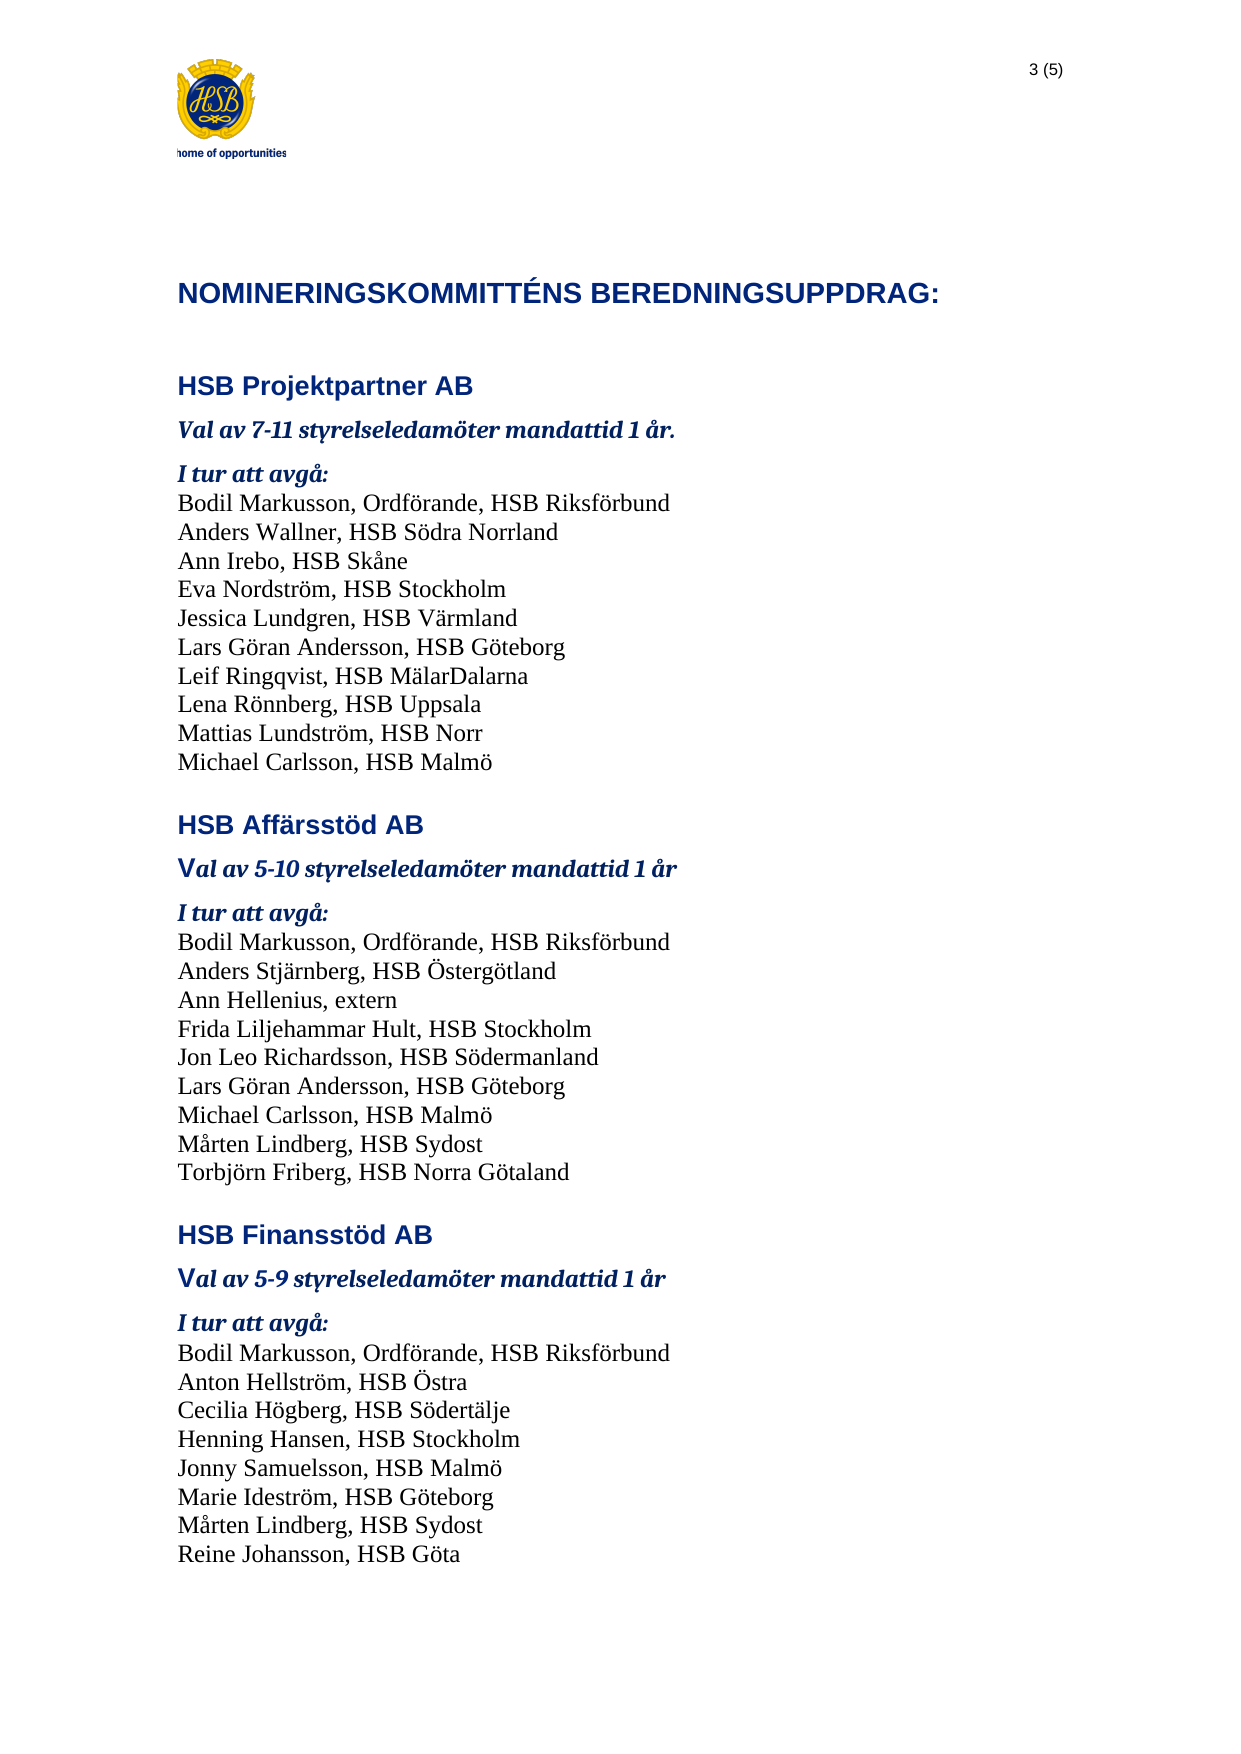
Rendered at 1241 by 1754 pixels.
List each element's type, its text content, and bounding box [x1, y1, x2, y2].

subtitle I tur att avgå: [177, 453, 1063, 488]
text Cecilia Högberg, HSB Södertälje [177, 1395, 1063, 1424]
text Lena Rönnberg, HSB Uppsala [177, 689, 1063, 718]
text Leif Ringqvist, HSB MälarDalarna [177, 661, 1063, 689]
text Mattias Lundström, HSB Norr [177, 718, 1063, 747]
text Bodil Markusson, Ordförande, HSB Riksförbund [177, 488, 1063, 517]
text Bodil Markusson, Ordförande, HSB Riksförbund [177, 1338, 1063, 1367]
text Reine Johansson, HSB Göta [177, 1539, 1063, 1568]
text Eva Nordström, HSB Stockholm [177, 574, 1063, 603]
text Lars Göran Andersson, HSB Göteborg [177, 632, 1063, 661]
subtitle HSB Finansstöd AB [177, 1215, 1063, 1250]
text Lars Göran Andersson, HSB Göteborg [177, 1071, 1063, 1100]
text Mårten Lindberg, HSB Sydost [177, 1129, 1063, 1157]
text Jonny Samuelsson, HSB Malmö [177, 1453, 1063, 1482]
text Anders Wallner, HSB Södra Norrland [177, 517, 1063, 546]
text Jon Leo Richardsson, HSB Södermanland [177, 1042, 1063, 1071]
text Anton Hellström, HSB Östra [177, 1367, 1063, 1395]
picture [177, 59, 287, 159]
text Ann Irebo, HSB Skåne [177, 546, 1063, 574]
subtitle HSB Projektpartner AB [177, 365, 1063, 401]
text Jessica Lundgren, HSB Värmland [177, 603, 1063, 632]
text Torbjörn Friberg, HSB Norra Götaland [177, 1157, 1063, 1186]
subtitle Val av 5-10 styrelseledamöter mandattid 1 år [177, 848, 1063, 884]
subtitle HSB Affärsstöd AB [177, 804, 1063, 840]
subtitle Nomineringskommitténs beredningsuppdrag: [177, 274, 1063, 309]
text Frida Liljehammar Hult, HSB Stockholm [177, 1014, 1063, 1042]
text Anders Stjärnberg, HSB Östergötland [177, 956, 1063, 985]
subtitle Val av 7-11 styrelseledamöter mandattid 1 år. [177, 409, 1063, 444]
text Michael Carlsson, HSB Malmö [177, 1100, 1063, 1129]
text Michael Carlsson, HSB Malmö [177, 747, 1063, 776]
text Henning Hansen, HSB Stockholm [177, 1424, 1063, 1453]
text Mårten Lindberg, HSB Sydost [177, 1510, 1063, 1539]
text Ann Hellenius, extern [177, 985, 1063, 1014]
subtitle I tur att avgå: [177, 892, 1063, 927]
subtitle Val av 5-9 styrelseledamöter mandattid 1 år [177, 1259, 1063, 1294]
text Bodil Markusson, Ordförande, HSB Riksförbund [177, 927, 1063, 956]
subtitle I tur att avgå: [177, 1302, 1063, 1338]
text Marie Ideström, HSB Göteborg [177, 1482, 1063, 1510]
